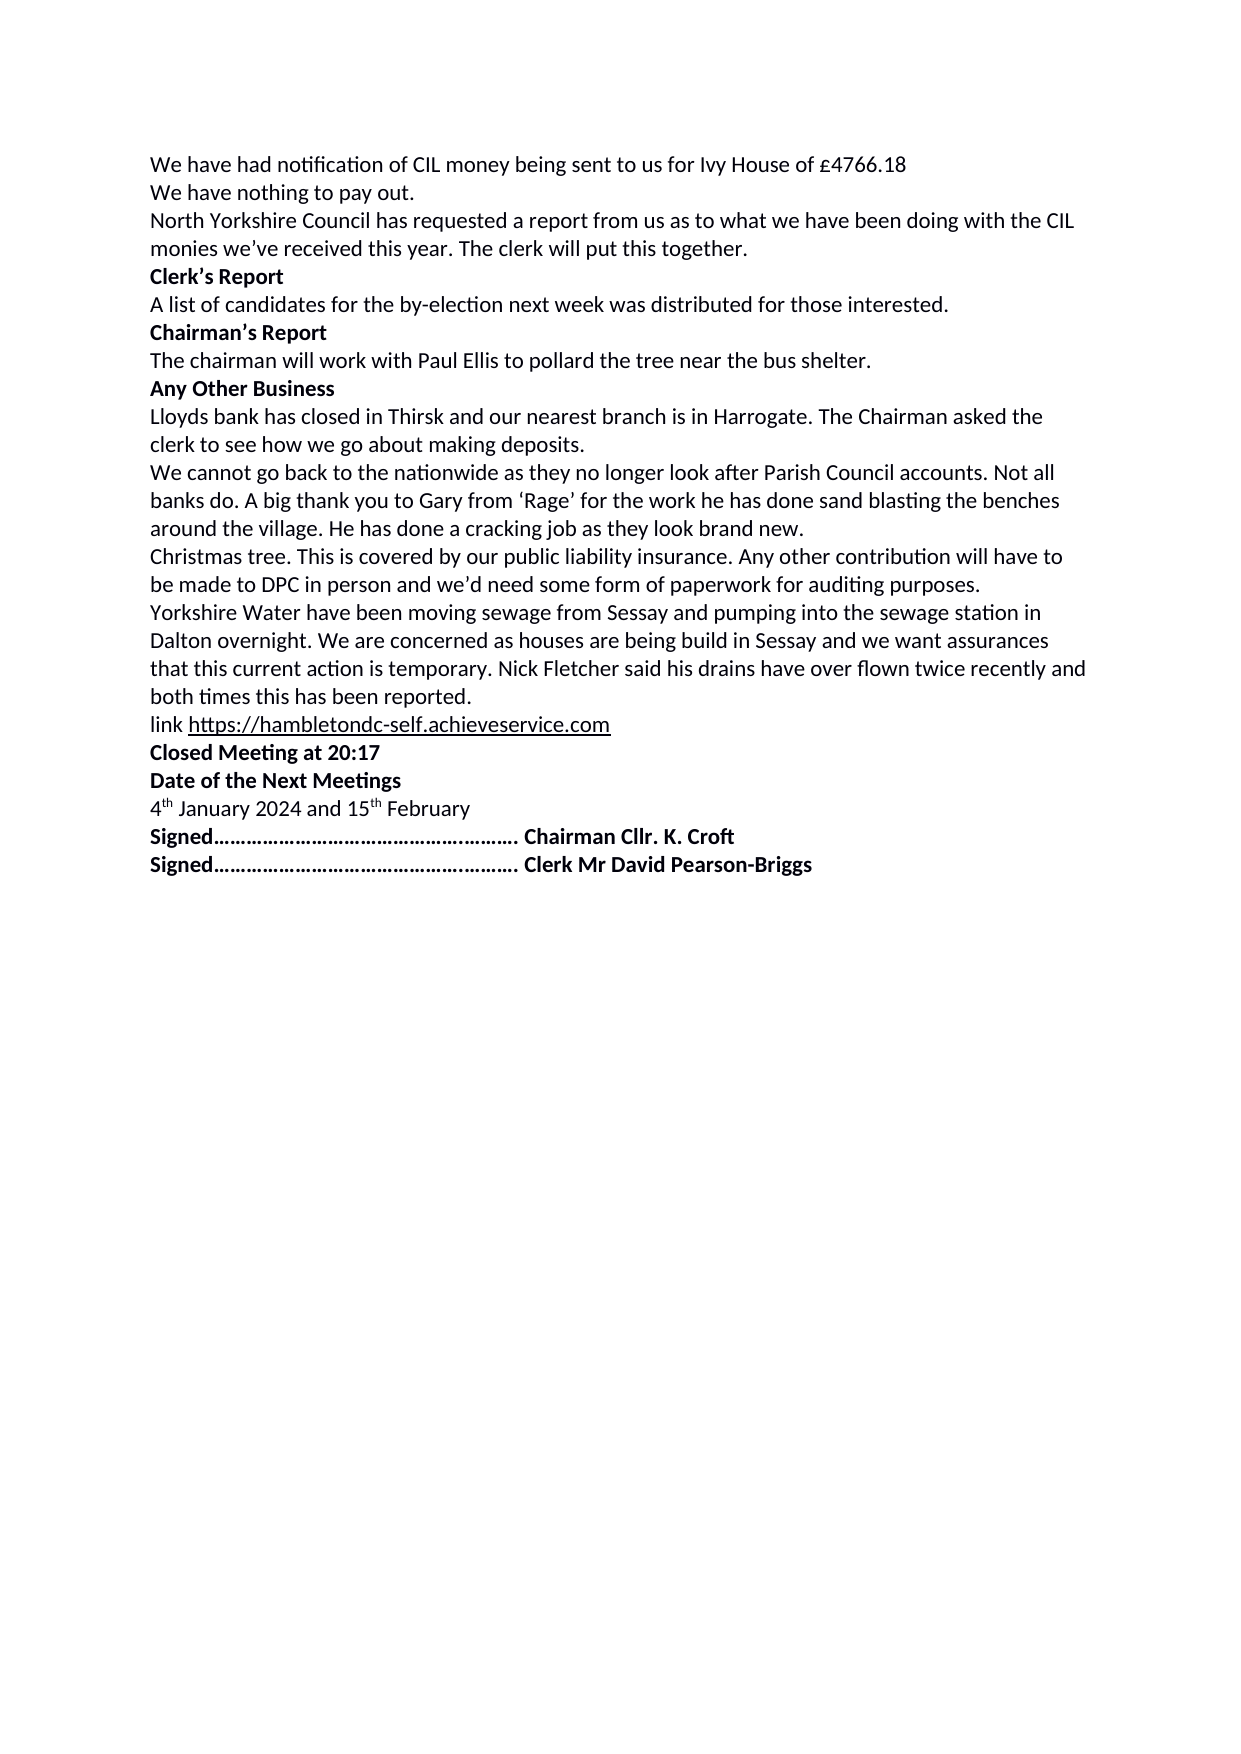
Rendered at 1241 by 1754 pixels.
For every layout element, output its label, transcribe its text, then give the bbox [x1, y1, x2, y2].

text We have had notification of CIL money being sent to us for Ivy House of £4766.18 [150, 150, 1090, 178]
text The chairman will work with Paul Ellis to pollard the tree near the bus shelter. [150, 346, 1090, 374]
text link https://hambletondc-self.achieveservice.com [150, 710, 1090, 738]
text Yorkshire Water have been moving sewage from Sessay and pumping into the sewage station in Dalton overnight. We are concerned as houses are being build in Sessay and we want assurances that this current action is temporary. Nick Fletcher said his drains have over flown twice recently and both times this has been reported. [150, 598, 1090, 710]
text North Yorkshire Council has requested a report from us as to what we have been doing with the CIL monies we’ve received this year. The clerk will put this together. [150, 206, 1090, 262]
text 4th January 2024 and 15th February [150, 794, 1090, 822]
text A list of candidates for the by-election next week was distributed for those interested. [150, 290, 1090, 318]
text Clerk’s Report [150, 262, 1090, 290]
text We have nothing to pay out. [150, 178, 1090, 206]
text Lloyds bank has closed in Thirsk and our nearest branch is in Harrogate. The Chairman asked the clerk to see how we go about making deposits. [150, 402, 1090, 458]
text Signed……………………………………….………. Clerk Mr David Pearson-Briggs [150, 851, 1090, 878]
text Date of the Next Meetings [150, 766, 1090, 794]
text Signed……………………………………….………. Chairman Cllr. K. Croft [150, 822, 1090, 851]
text Closed Meeting at 20:17 [150, 738, 1090, 766]
text Chairman’s Report [150, 318, 1090, 346]
text Christmas tree. This is covered by our public liability insurance. Any other contribution will have to be made to DPC in person and we’d need some form of paperwork for auditing purposes. [150, 542, 1090, 598]
text Any Other Business [150, 374, 1090, 402]
text We cannot go back to the nationwide as they no longer look after Parish Council accounts. Not all banks do. A big thank you to Gary from ‘Rage’ for the work he has done sand blasting the benches around the village. He has done a cracking job as they look brand new. [150, 458, 1090, 542]
